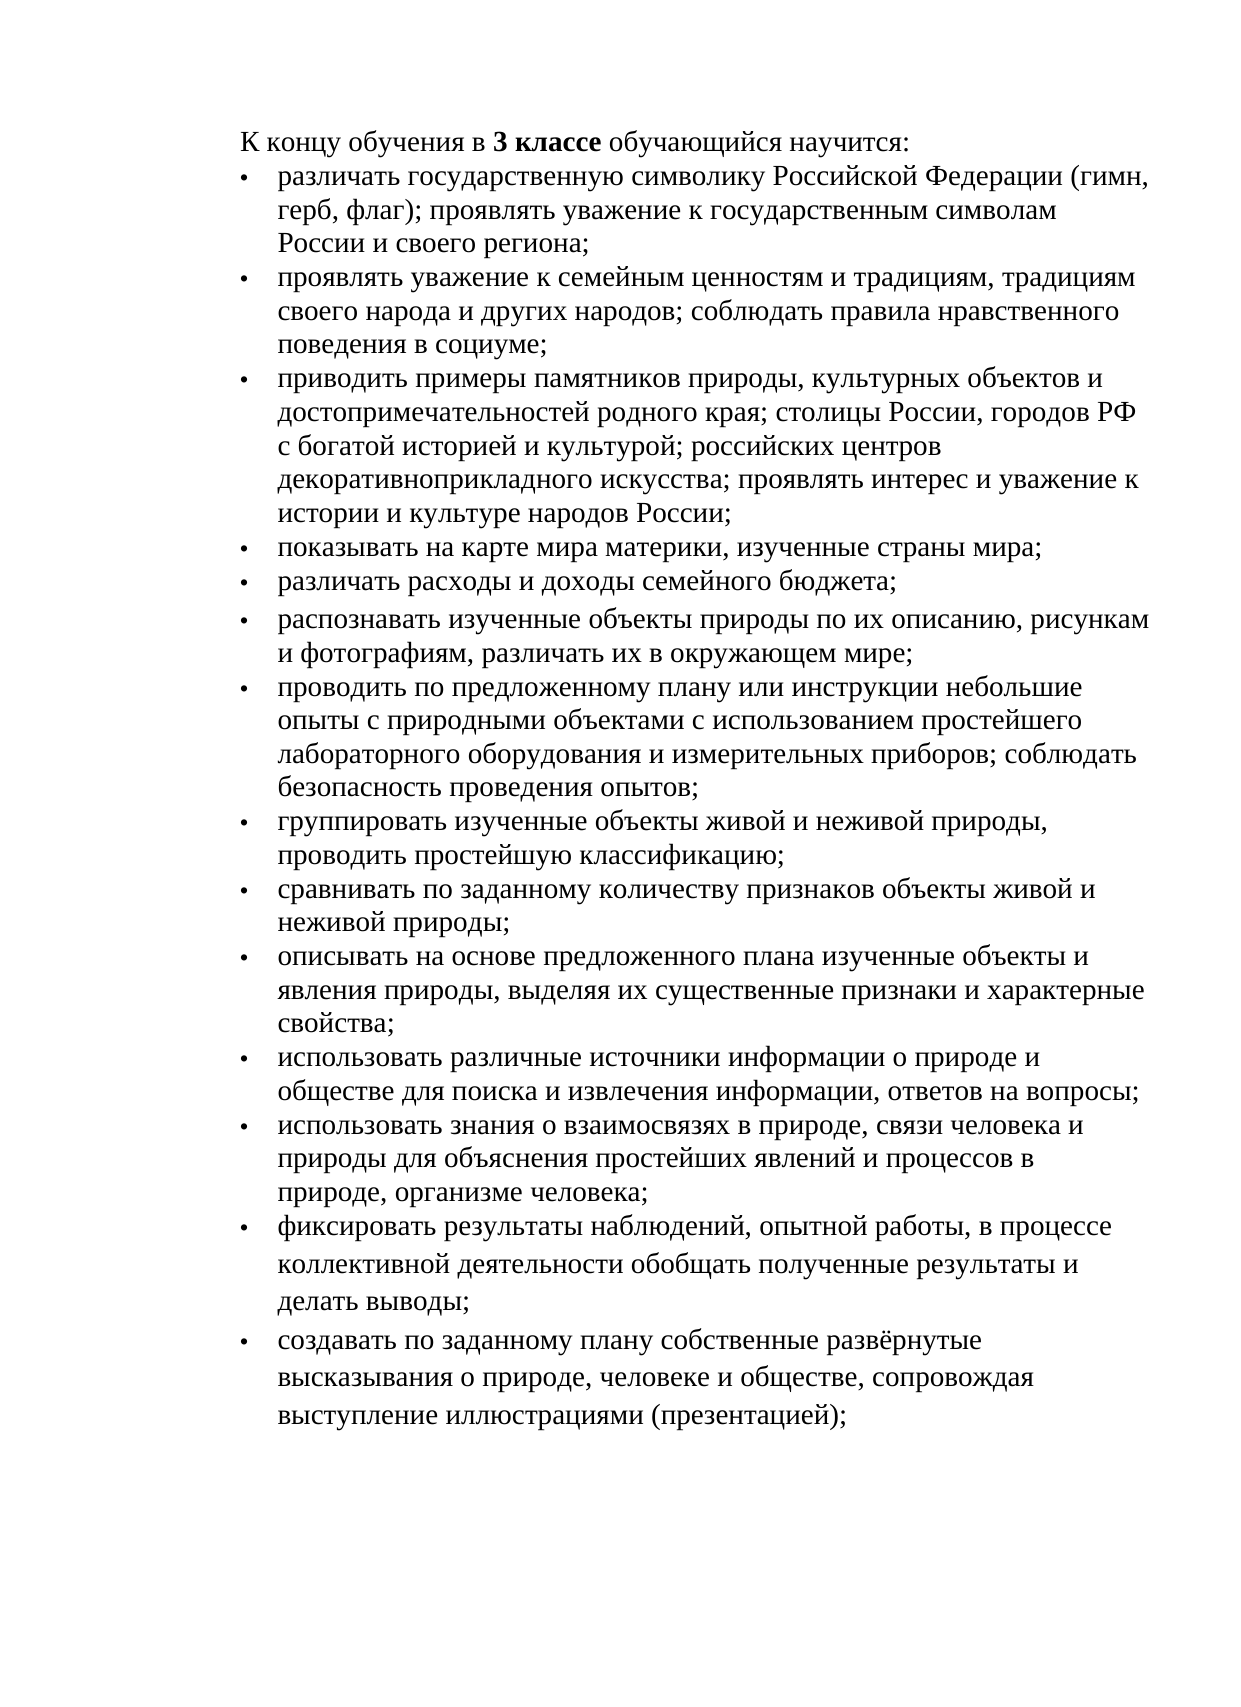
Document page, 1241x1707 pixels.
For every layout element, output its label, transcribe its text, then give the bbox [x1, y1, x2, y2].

list фиксировать результаты наблюдений, опытной работы, в процессе коллективной деятельности обобщать полученные результаты и делать выводы; [240, 1208, 1151, 1317]
list приводить примеры памятников природы, культурных объектов и достопримечательностей родного края; столицы России, городов РФ с богатой историей и культурой; российских центров декоративноприкладного искусства; проявлять интерес и уважение к истории и культуре народов России; [240, 361, 1151, 528]
list сравнивать по заданному количеству признаков объекты живой и неживой природы; [240, 871, 1151, 938]
list показывать на карте мира материки, изученные страны мира; [240, 529, 1151, 562]
list различать государственную символику Российской Федерации (гимн, герб, флаг); проявлять уважение к государственным символам России и своего региона; [240, 158, 1151, 259]
list различать расходы и доходы семейного бюджета; [240, 563, 1151, 596]
list проводить по предложенному плану или инструкции небольшие опыты с природными объектами с использованием простейшего лабораторного оборудования и измерительных приборов; соблюдать безопасность проведения опытов; [240, 669, 1151, 803]
list использовать знания о взаимосвязях в природе, связи человека и природы для объяснения простейших явлений и процессов в природе, организме человека; [240, 1107, 1151, 1207]
list проявлять уважение к семейным ценностям и традициям, традициям своего народа и других народов; соблюдать правила нравственного поведения в социуме; [240, 259, 1151, 360]
list описывать на основе предложенного плана изученные объекты и явления природы, выделяя их существенные признаки и характерные свойства; [240, 938, 1151, 1039]
text К концу обучения в 3 классе обучающийся научится: [240, 124, 1151, 158]
list использовать различные источники информации о природе и обществе для поиска и извлечения информации, ответов на вопросы; [240, 1039, 1151, 1106]
list группировать изученные объекты живой и неживой природы, проводить простейшую классификацию; [240, 803, 1151, 870]
list распознавать изученные объекты природы по их описанию, рисункам и фотографиям, различать их в окружающем мире; [240, 601, 1151, 668]
list создавать по заданному плану собственные развёрнутые высказывания о природе, человеке и обществе, сопровождая выступление иллюстрациями (презентацией); [240, 1322, 1151, 1431]
